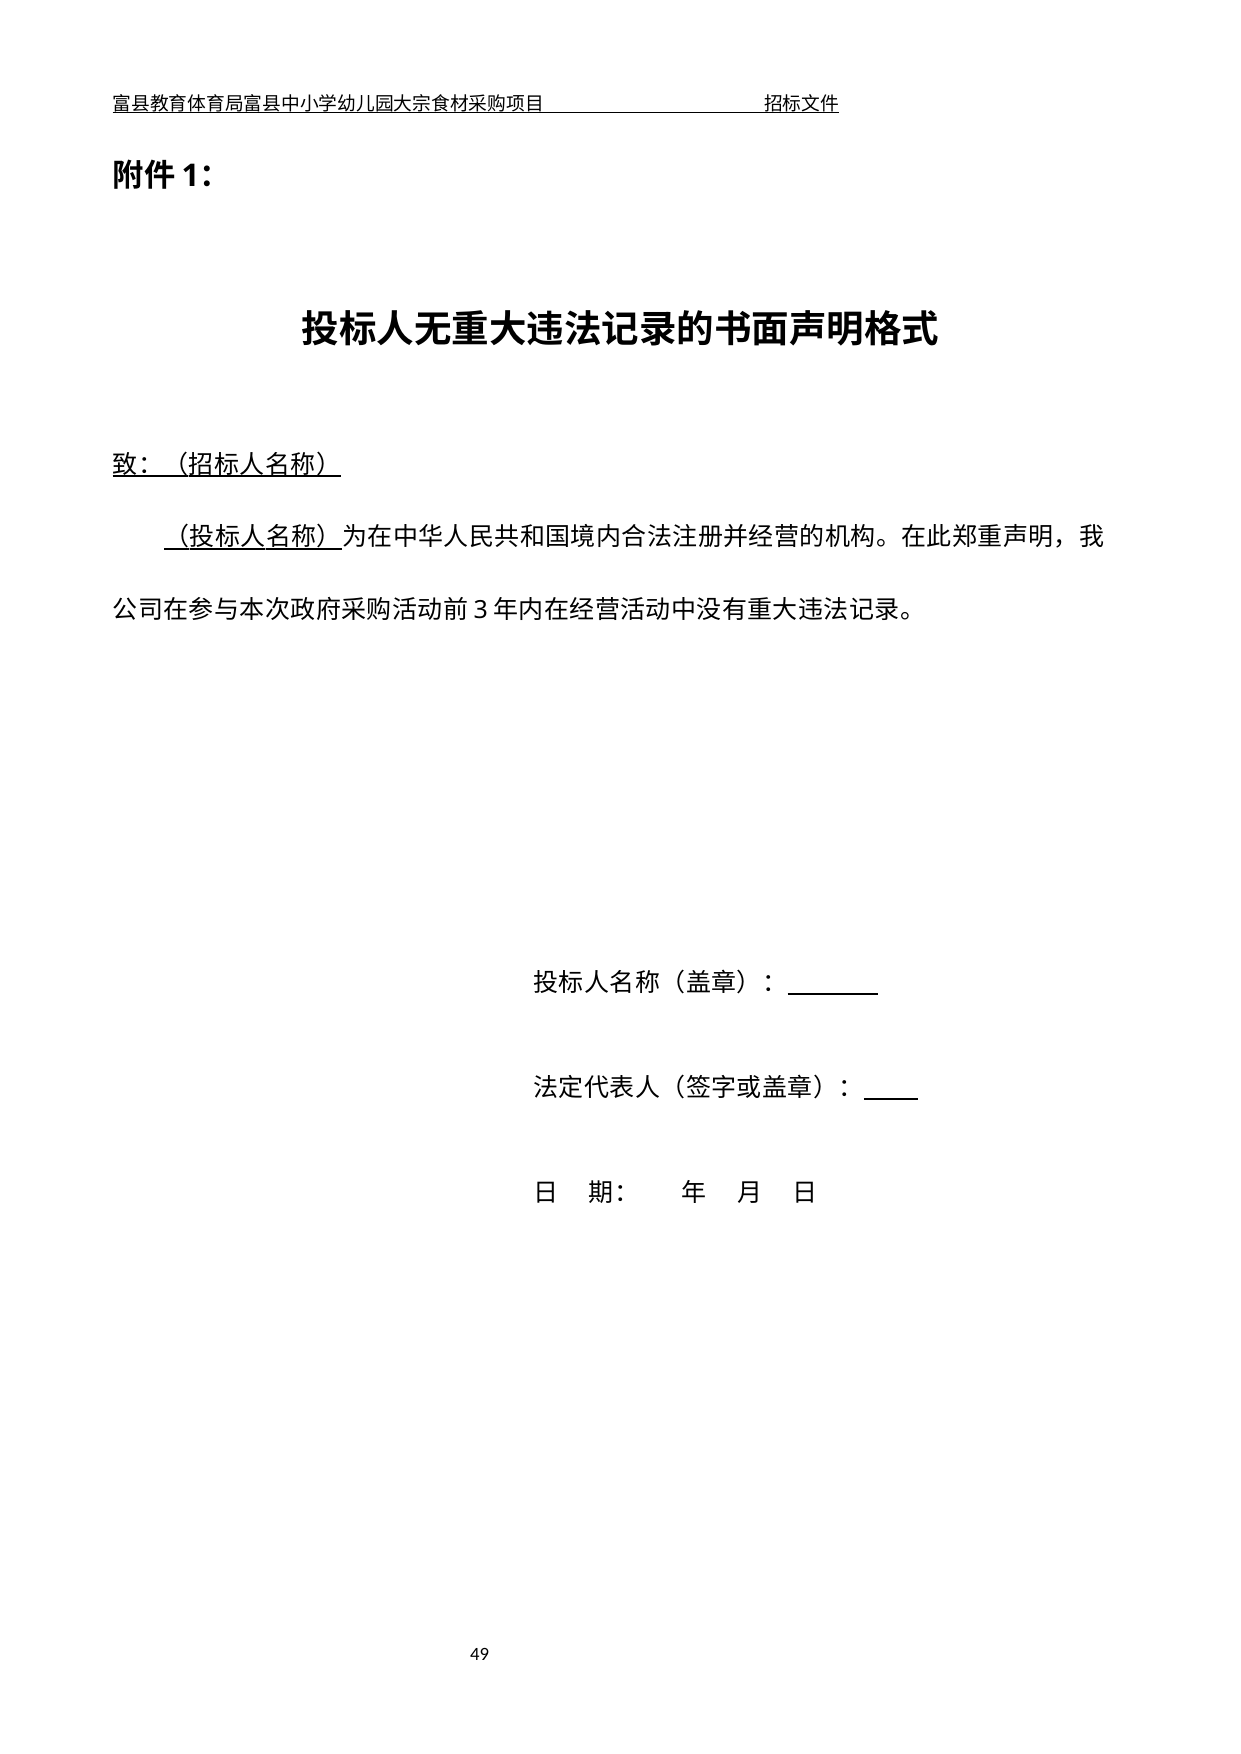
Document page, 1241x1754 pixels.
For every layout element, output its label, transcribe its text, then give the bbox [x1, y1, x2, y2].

text 法定代表人（签字或盖章）： [112, 1067, 1128, 1103]
text 致：（招标人名称） [112, 444, 1128, 481]
text （投标人名称）为在中华人民共和国境内合法注册并经营的机构。在此郑重声明，我公司在参与本次政府采购活动前3年内在经营活动中没有重大违法记录。 [112, 517, 1128, 626]
text 投标人名称（盖章）： [112, 962, 1128, 998]
text 日 期： 年 月 日 [112, 1172, 1128, 1208]
text 附件1： [113, 150, 1128, 195]
text 投标人无重大违法记录的书面声明格式 [113, 299, 1128, 353]
